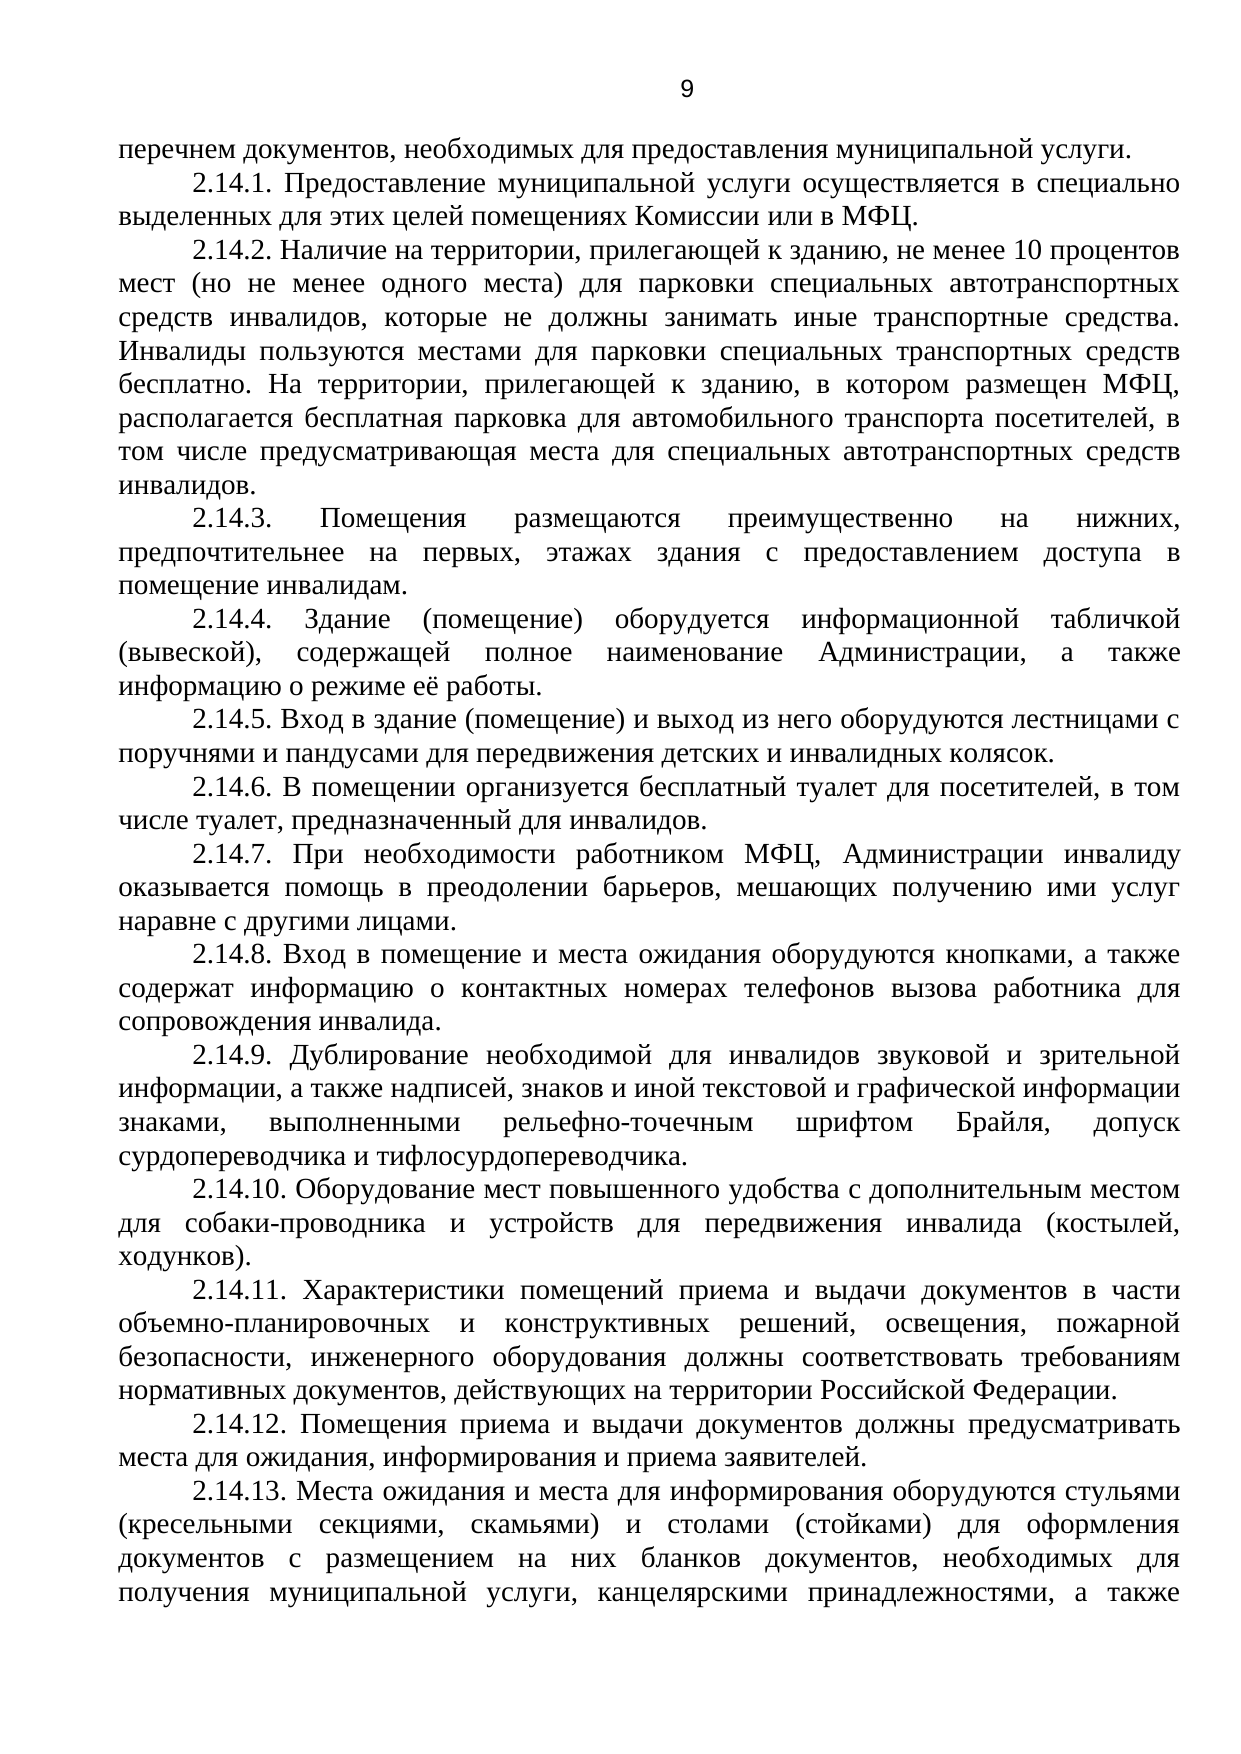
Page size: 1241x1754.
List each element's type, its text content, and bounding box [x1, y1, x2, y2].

text 2.14.5. Вход в здание (помещение) и выход из него оборудуются лестницами с поручнями и пандусами для передвижения детских и инвалидных колясок. [118, 702, 1181, 769]
text 2.14.11. Характеристики помещений приема и выдачи документов в части объемно-планировочных и конструктивных решений, освещения, пожарной безопасности, инженерного оборудования должны соответствовать требованиям нормативных документов, действующих на территории Российской Федерации. [118, 1272, 1181, 1406]
text 2.14.3. Помещения размещаются преимущественно на нижних, предпочтительнее на первых, этажах здания с предоставлением доступа в помещение инвалидам. [118, 500, 1181, 601]
text 2.14.12. Помещения приема и выдачи документов должны предусматривать места для ожидания, информирования и приема заявителей. [118, 1406, 1181, 1473]
text 2.14.8. Вход в помещение и места ожидания оборудуются кнопками, а также содержат информацию о контактных номерах телефонов вызова работника для сопровождения инвалида. [118, 936, 1181, 1037]
text 2.14.6. В помещении организуется бесплатный туалет для посетителей, в том числе туалет, предназначенный для инвалидов. [118, 769, 1181, 836]
text 2.14.7. При необходимости работником МФЦ, Администрации инвалиду оказывается помощь в преодолении барьеров, мешающих получению ими услуг наравне с другими лицами. [118, 836, 1181, 936]
text 2.14.1. Предоставление муниципальной услуги осуществляется в специально выделенных для этих целей помещениях Комиссии или в МФЦ. [118, 165, 1181, 232]
text 2.14.2. Наличие на территории, прилегающей к зданию, не менее 10 процентов мест (но не менее одного места) для парковки специальных автотранспортных средств инвалидов, которые не должны занимать иные транспортные средства. Инвалиды пользуются местами для парковки специальных транспортных средств бесплатно. На территории, прилегающей к зданию, в котором размещен МФЦ, располагается бесплатная парковка для автомобильного транспорта посетителей, в том числе предусматривающая места для специальных автотранспортных средств инвалидов. [118, 232, 1181, 500]
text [118, 1473, 1181, 1607]
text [118, 131, 1181, 165]
text 2.14.10. Оборудование мест повышенного удобства с дополнительным местом для собаки-проводника и устройств для передвижения инвалида (костылей, ходунков). [118, 1171, 1181, 1272]
text 2.14.9. Дублирование необходимой для инвалидов звуковой и зрительной информации, а также надписей, знаков и иной текстовой и графической информации знаками, выполненными рельефно-точечным шрифтом Брайля, допуск сурдопереводчика и тифлосурдопереводчика. [118, 1037, 1181, 1171]
text 2.14.4. Здание (помещение) оборудуется информационной табличкой (вывеской), содержащей полное наименование Администрации, а также информацию о режиме её работы. [118, 601, 1181, 702]
